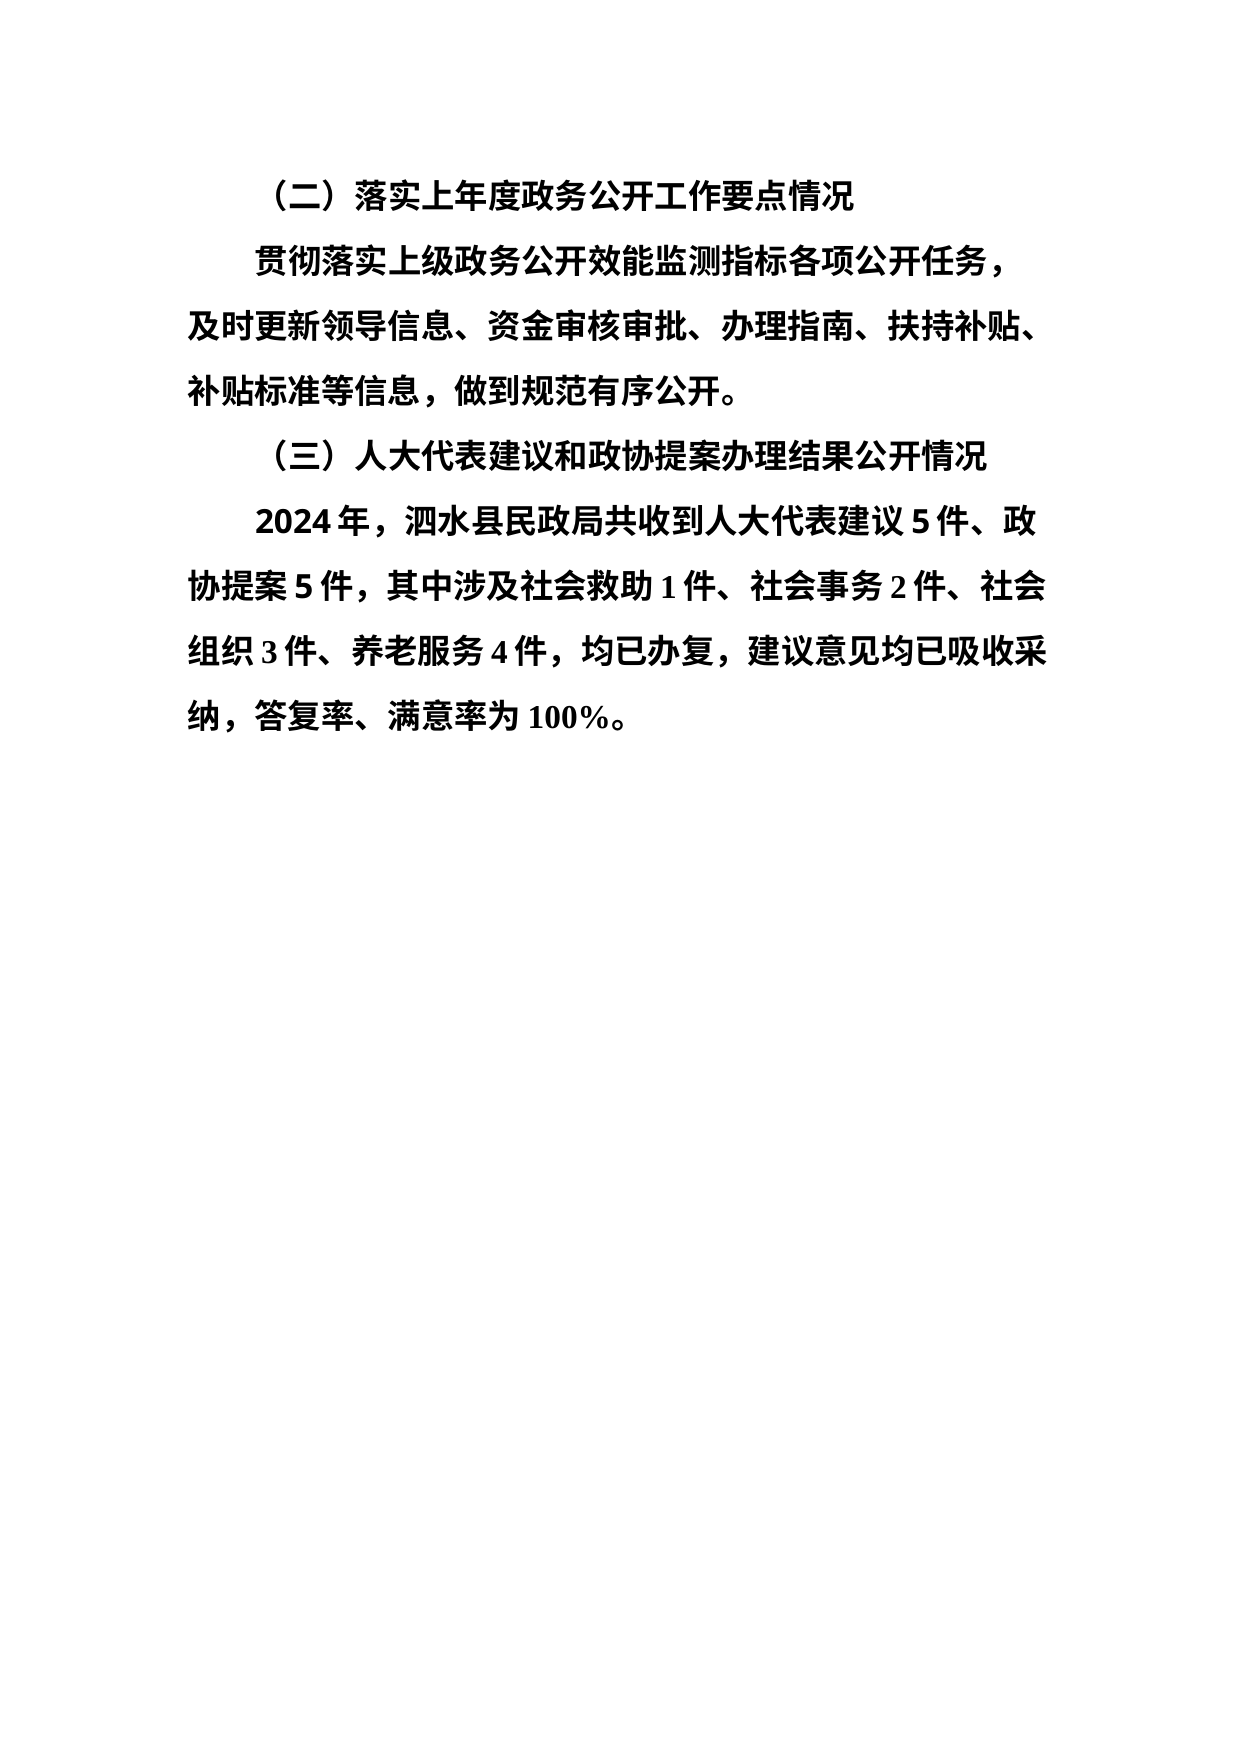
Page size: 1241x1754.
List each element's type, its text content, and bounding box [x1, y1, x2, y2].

text 2024年，泗水县民政局共收到人大代表建议5件、政协提案5件，其中涉及社会救助1件、社会事务2件、社会组织3件、养老服务4件，均已办复，建议意见均已吸收采纳，答复率、满意率为100%。 [187, 487, 1053, 747]
text （三）人大代表建议和政协提案办理结果公开情况 [187, 422, 1053, 487]
list 贯彻落实上级政务公开效能监测指标各项公开任务，及时更新领导信息、资金审核审批、办理指南、扶持补贴、补贴标准等信息，做到规范有序公开。 [187, 227, 1053, 422]
list 落实上年度政务公开工作要点情况 [187, 162, 1053, 227]
